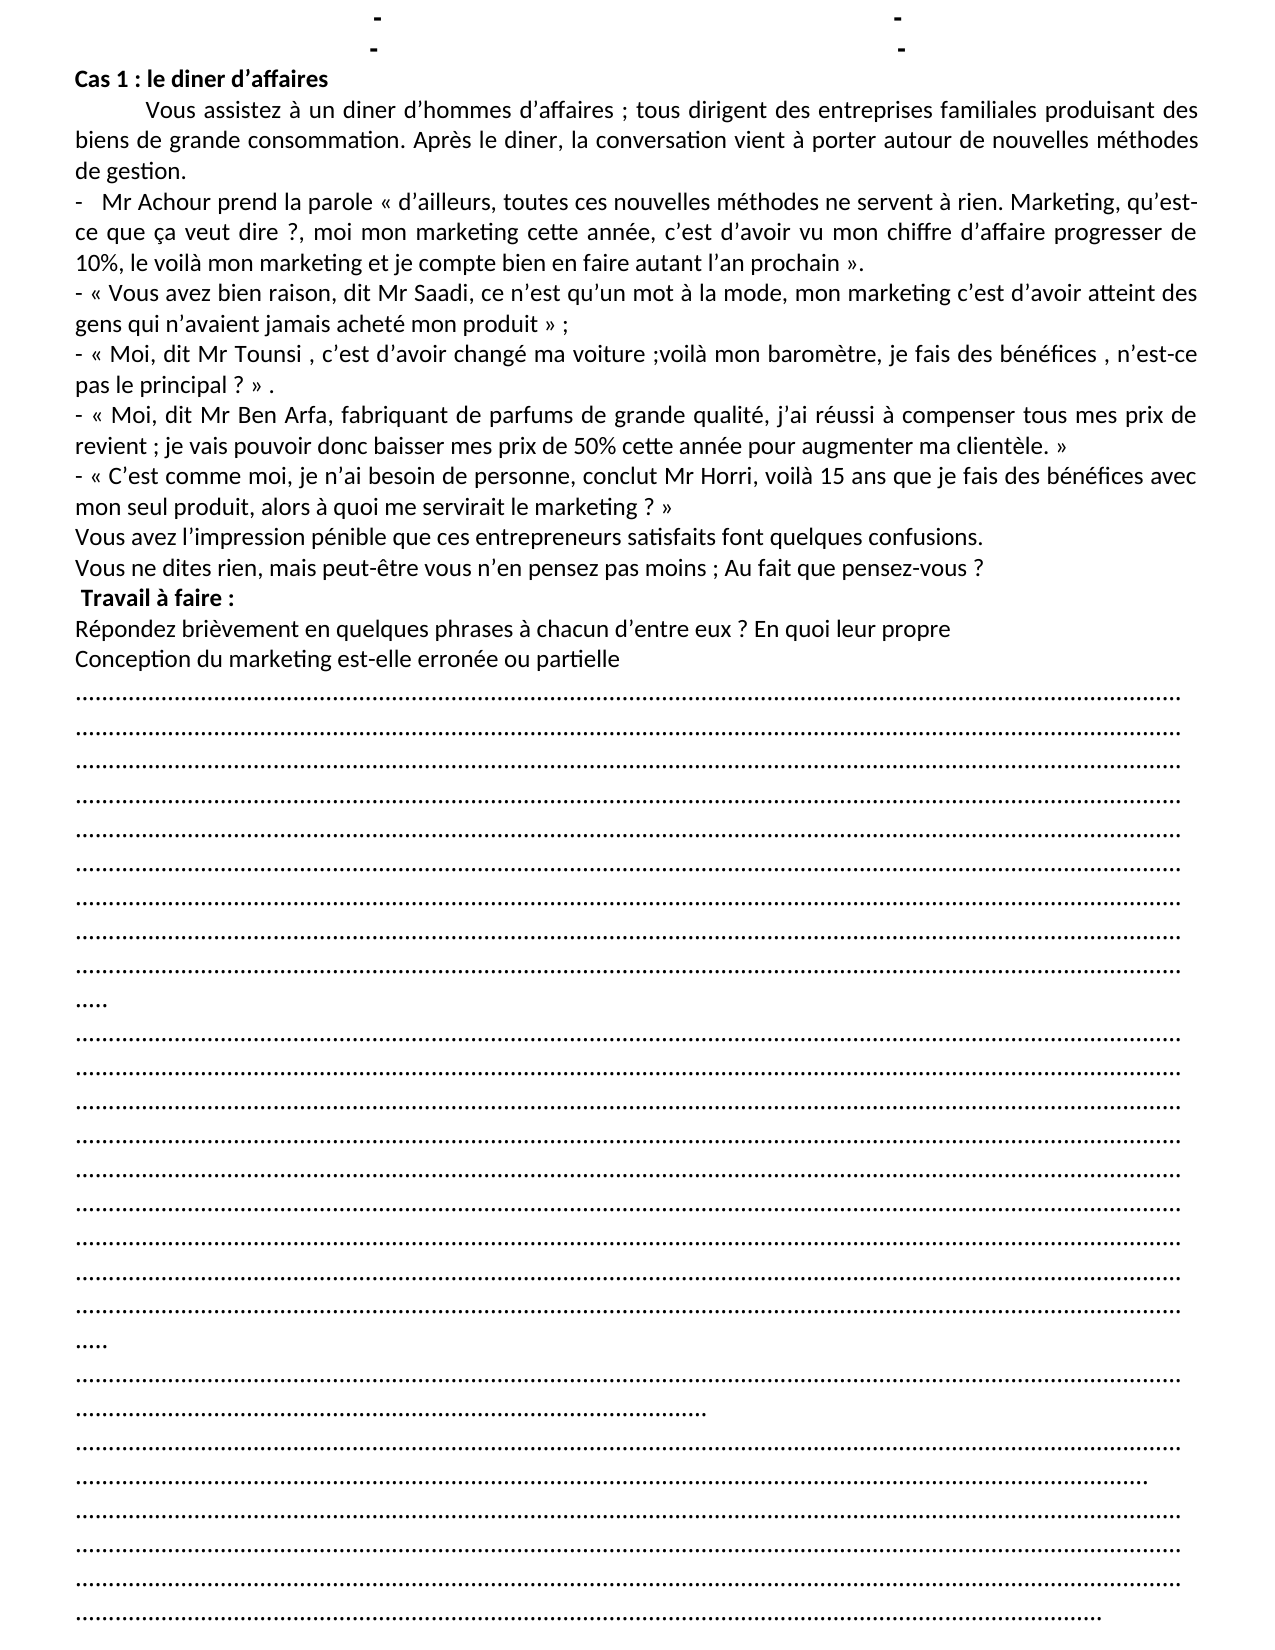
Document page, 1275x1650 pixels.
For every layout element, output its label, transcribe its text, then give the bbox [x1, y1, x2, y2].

text Vous avez l’impression pénible que ces entrepreneurs satisfaits font quelques confusions. [75, 521, 1200, 552]
text - « Vous avez bien raison, dit Mr Saadi, ce n’est qu’un mot à la mode, mon marketing c’est d’avoir atteint des gens qui n’avaient jamais acheté mon produit » ; [75, 277, 1200, 338]
text Cas 1 : le diner d’affaires [75, 64, 1200, 94]
text …………………………………………………………………………………………………………………………………………………………………………………………………………………………………………………………………………………………………….………………………………………………………………………………………………………………………………………………………………………………………………………………………………………………………………………………………………………………………………………………………………………………………………………………………………………………………………………………………………………………………………………………………………………………………………………… [75, 1423, 1200, 1628]
text Vous ne dites rien, mais peut-être vous n’en pensez pas moins ; Au fait que pensez-vous ? [75, 552, 1200, 582]
text - - [75, 32, 1200, 64]
text …………………………………………………………………………………………………………………………………………………………………………………………………………………………………………………………………………………………………………………………………………………………………………………………………………………………………………………………………………………………………………………………………………………………………………………………………………………………………………………………………………………………………………………………………………………………………………………………………………………………………………………………………………………………………………………………………………………………………………………………………………………………………………………………………………………………………………………………………………………………………………………………………………………………………………………………………………………………………………………………………………………………………………………………………..…………………………………………………………………………………………………………………………………………………………………………………………………………………………………………………………………………………………………………………………………………………………………………………………………………………………………………………………………………………………………………………………………………………………………………………………………………………………………………………………………………………………………………………………………………………………………………………………………………………………………………………………………………………………………………………………………………………………………………………………………………………………………………………………………………………………………………………………………………………………………………………………………………………………………………………………………………………………………………………………………………………………………………………………………..………………………………………………………………………………………………………………………………………………………………………………………………………………………………………… [75, 674, 1200, 1423]
text Vous assistez à un diner d’hommes d’affaires ; tous dirigent des entreprises familiales produisant des biens de grande consommation. Après le diner, la conversation vient à porter autour de nouvelles méthodes de gestion. [75, 94, 1200, 186]
text - « Moi, dit Mr Tounsi , c’est d’avoir changé ma voiture ;voilà mon baromètre, je fais des bénéfices , n’est-ce pas le principal ? » . [75, 338, 1200, 399]
text Travail à faire : [75, 582, 1200, 613]
text - - [75, 1, 1200, 32]
text Répondez brièvement en quelques phrases à chacun d’entre eux ? En quoi leur propre [75, 613, 1200, 643]
text Conception du marketing est-elle erronée ou partielle [75, 643, 1200, 674]
text - Mr Achour prend la parole « d’ailleurs, toutes ces nouvelles méthodes ne servent à rien. Marketing, qu’est-ce que ça veut dire ?, moi mon marketing cette année, c’est d’avoir vu mon chiffre d’affaire progresser de 10%, le voilà mon marketing et je compte bien en faire autant l’an prochain ». [75, 186, 1200, 277]
text - « Moi, dit Mr Ben Arfa, fabriquant de parfums de grande qualité, j’ai réussi à compenser tous mes prix de revient ; je vais pouvoir donc baisser mes prix de 50% cette année pour augmenter ma clientèle. » [75, 399, 1200, 460]
text - « C’est comme moi, je n’ai besoin de personne, conclut Mr Horri, voilà 15 ans que je fais des bénéfices avec mon seul produit, alors à quoi me servirait le marketing ? » [75, 460, 1200, 521]
